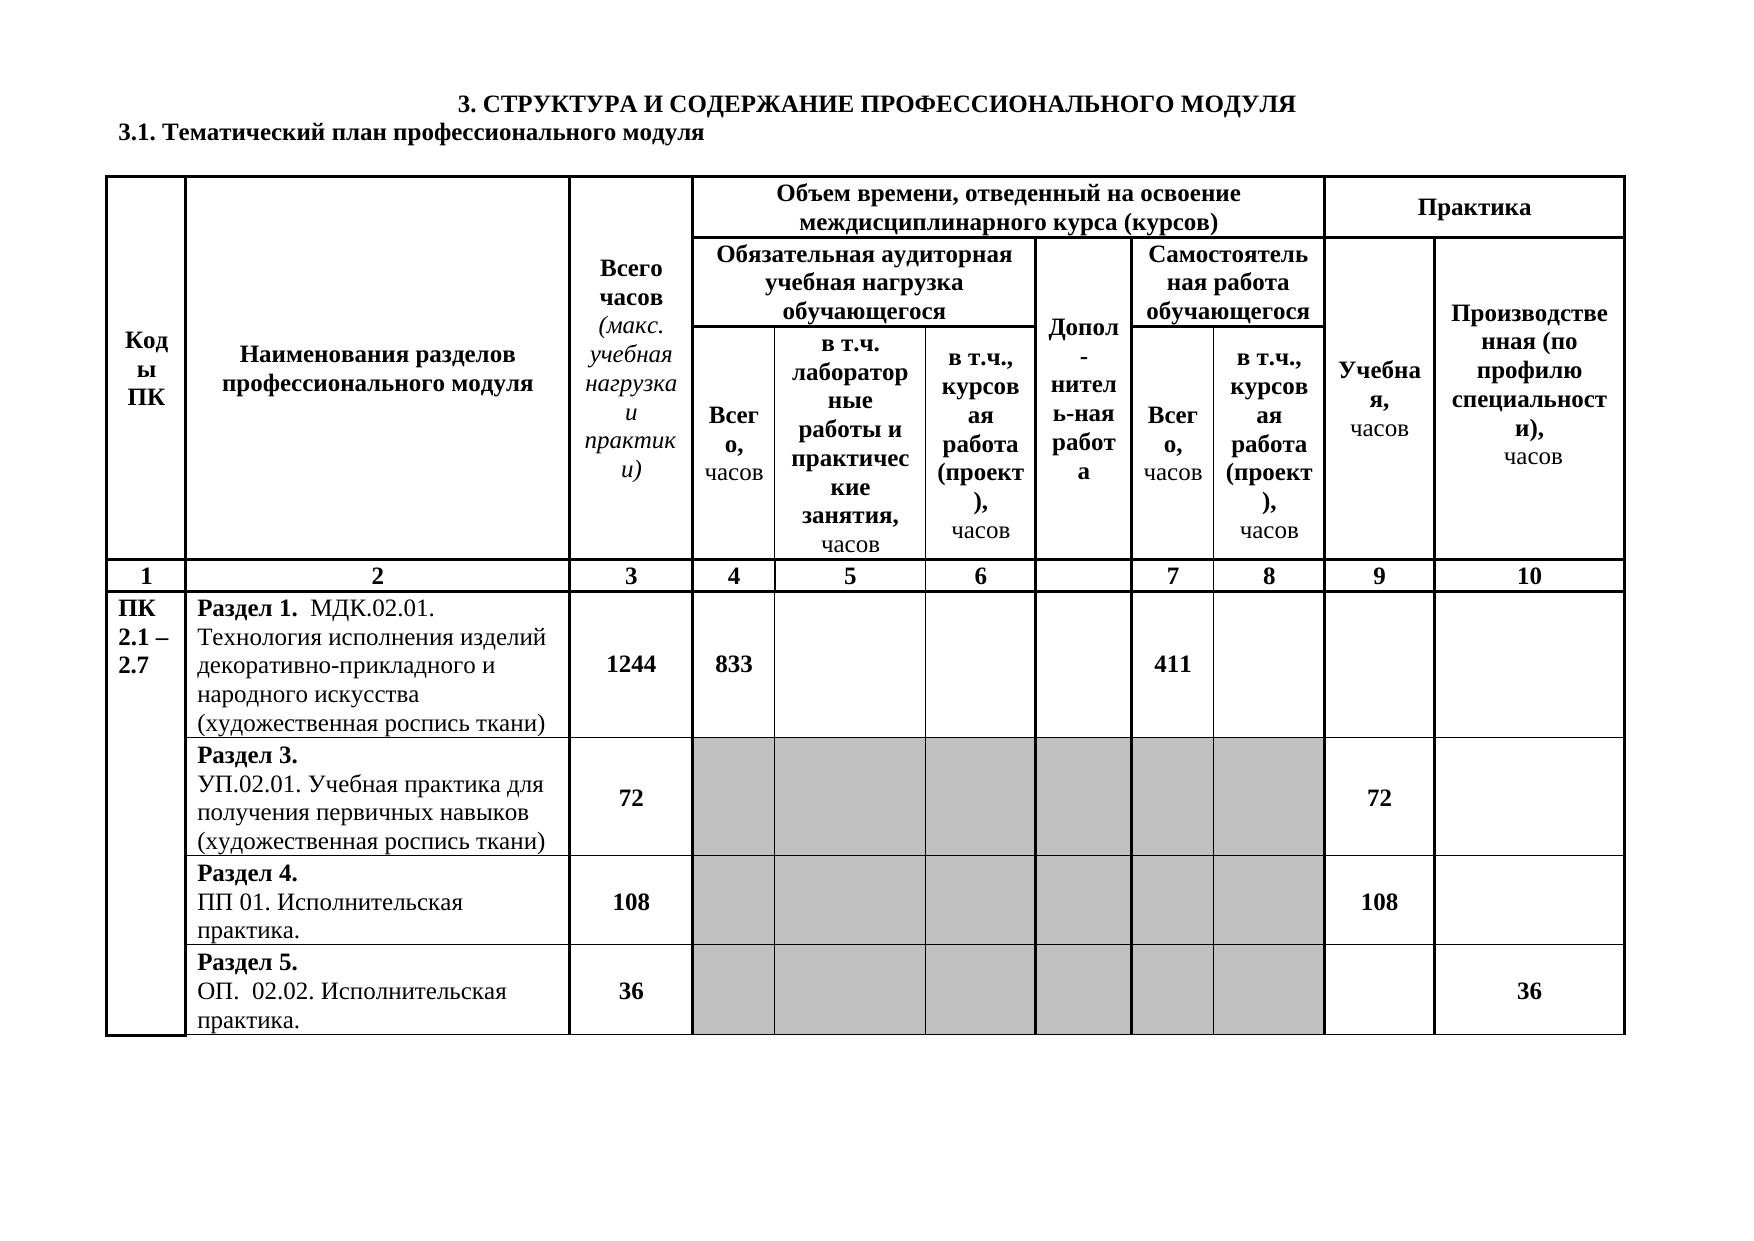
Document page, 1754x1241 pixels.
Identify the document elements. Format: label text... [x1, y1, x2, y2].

list 3. СТРУКТУРА и содержание профессионального модуля [118, 89, 1636, 117]
table_cell [1037, 561, 1130, 590]
table_cell Допол-нитель-ная работа [1037, 239, 1130, 558]
table_cell 36 [1436, 945, 1623, 1034]
table_cell ПК 2.1 – 2.7 [108, 593, 184, 1034]
table_cell Всего, часов [694, 328, 774, 558]
table_cell [694, 856, 774, 944]
table_header Объем времени, отведенный на освоение междисциплинарного курса (курсов) [694, 178, 1323, 236]
table_cell 833 [694, 593, 774, 737]
table_cell Всего, часов [1133, 328, 1213, 558]
table_cell [1133, 856, 1213, 944]
table_cell Самостоятельная работа обучающегося [1133, 239, 1323, 325]
table_cell 7 [1133, 561, 1213, 590]
table_cell в т.ч. лабораторные работы и практические занятия, часов [775, 328, 925, 558]
table_cell Производственная (по профилю специальности), часов [1436, 239, 1623, 558]
table_cell [1214, 945, 1323, 1034]
table_cell Раздел 5. ОП. 02.02. Исполнительская практика. [187, 945, 568, 1034]
table_cell 108 [571, 856, 691, 944]
table_cell в т.ч., курсовая работа (проект), часов [1214, 328, 1323, 558]
table_cell Раздел 1. МДК.02.01. Технология исполнения изделий декоративно-прикладного и народного искусства (художественная роспись ткани) [187, 593, 568, 737]
table_cell 411 [1133, 593, 1213, 737]
table_cell [1037, 593, 1130, 737]
table_header Наименования разделов профессионального модуля [187, 178, 568, 558]
text 3.1. Тематический план профессионального модуля [118, 117, 1636, 146]
table_cell [694, 945, 774, 1034]
table_cell [926, 856, 1034, 944]
table_cell [1436, 856, 1623, 944]
table_cell в т.ч., курсовая работа (проект), часов [926, 328, 1034, 558]
table_cell [1133, 738, 1213, 855]
table_cell 5 [776, 561, 925, 590]
table_header Коды ПК [108, 178, 184, 558]
table_cell 9 [1326, 561, 1433, 590]
table_cell 108 [1326, 856, 1433, 944]
table_cell [926, 738, 1034, 855]
table_cell Раздел 4. ПП 01. Исполнительская практика. [187, 856, 568, 944]
table_cell [1037, 945, 1130, 1034]
table_cell 1 [108, 561, 184, 590]
table_cell [775, 856, 925, 944]
table_cell [1037, 856, 1130, 944]
table_header Всего часов (макс. учебная нагрузка и практики) [571, 178, 691, 558]
table_cell [1037, 738, 1130, 855]
table_cell [1326, 593, 1433, 737]
table_cell [1436, 738, 1623, 855]
table_cell 72 [571, 738, 691, 855]
table_cell [1214, 593, 1323, 737]
table_cell [926, 945, 1034, 1034]
table_cell 72 [1326, 738, 1433, 855]
table_cell [775, 738, 925, 855]
table_cell 6 [926, 561, 1034, 590]
table_cell [775, 945, 925, 1034]
table_cell [1214, 856, 1323, 944]
table_header Практика [1326, 178, 1623, 236]
table_cell Раздел 3. УП.02.01. Учебная практика для получения первичных навыков (художественная роспись ткани) [187, 738, 568, 855]
table_cell [926, 593, 1034, 737]
table_cell 10 [1436, 561, 1623, 590]
table_cell 3 [571, 561, 691, 590]
table_cell [1436, 593, 1623, 737]
table_cell 1244 [571, 593, 691, 737]
table_cell 36 [571, 945, 691, 1034]
table_cell Обязательная аудиторная учебная нагрузка обучающегося [694, 239, 1034, 325]
table_cell 2 [187, 561, 568, 590]
table_cell [694, 738, 774, 855]
table_cell [1133, 945, 1213, 1034]
table_cell Учебная, часов [1326, 239, 1433, 558]
table_cell 8 [1214, 561, 1323, 590]
table_cell [775, 593, 925, 737]
table_cell [1214, 738, 1323, 855]
table_cell 4 [694, 561, 774, 590]
table_cell [1326, 945, 1433, 1034]
